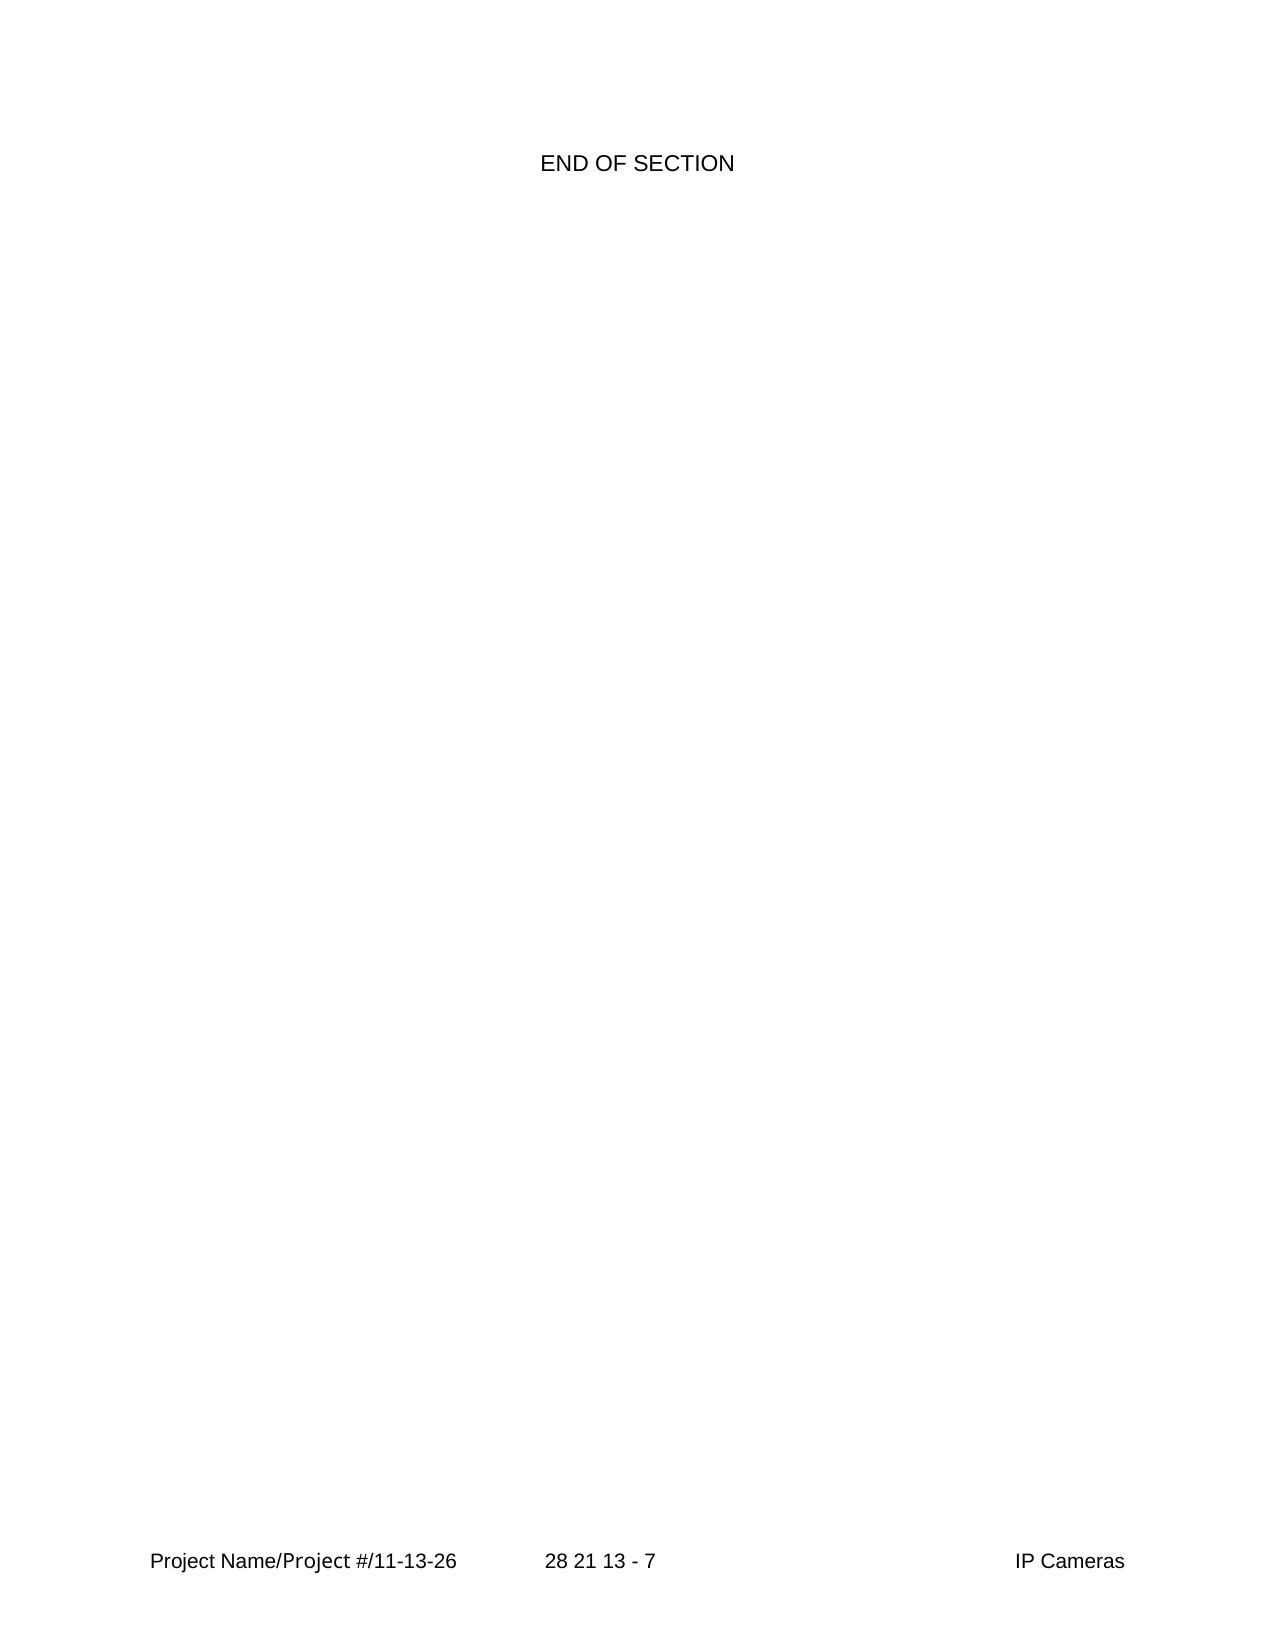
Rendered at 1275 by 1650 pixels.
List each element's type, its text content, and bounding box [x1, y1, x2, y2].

text END OF SECTION [150, 150, 1125, 176]
